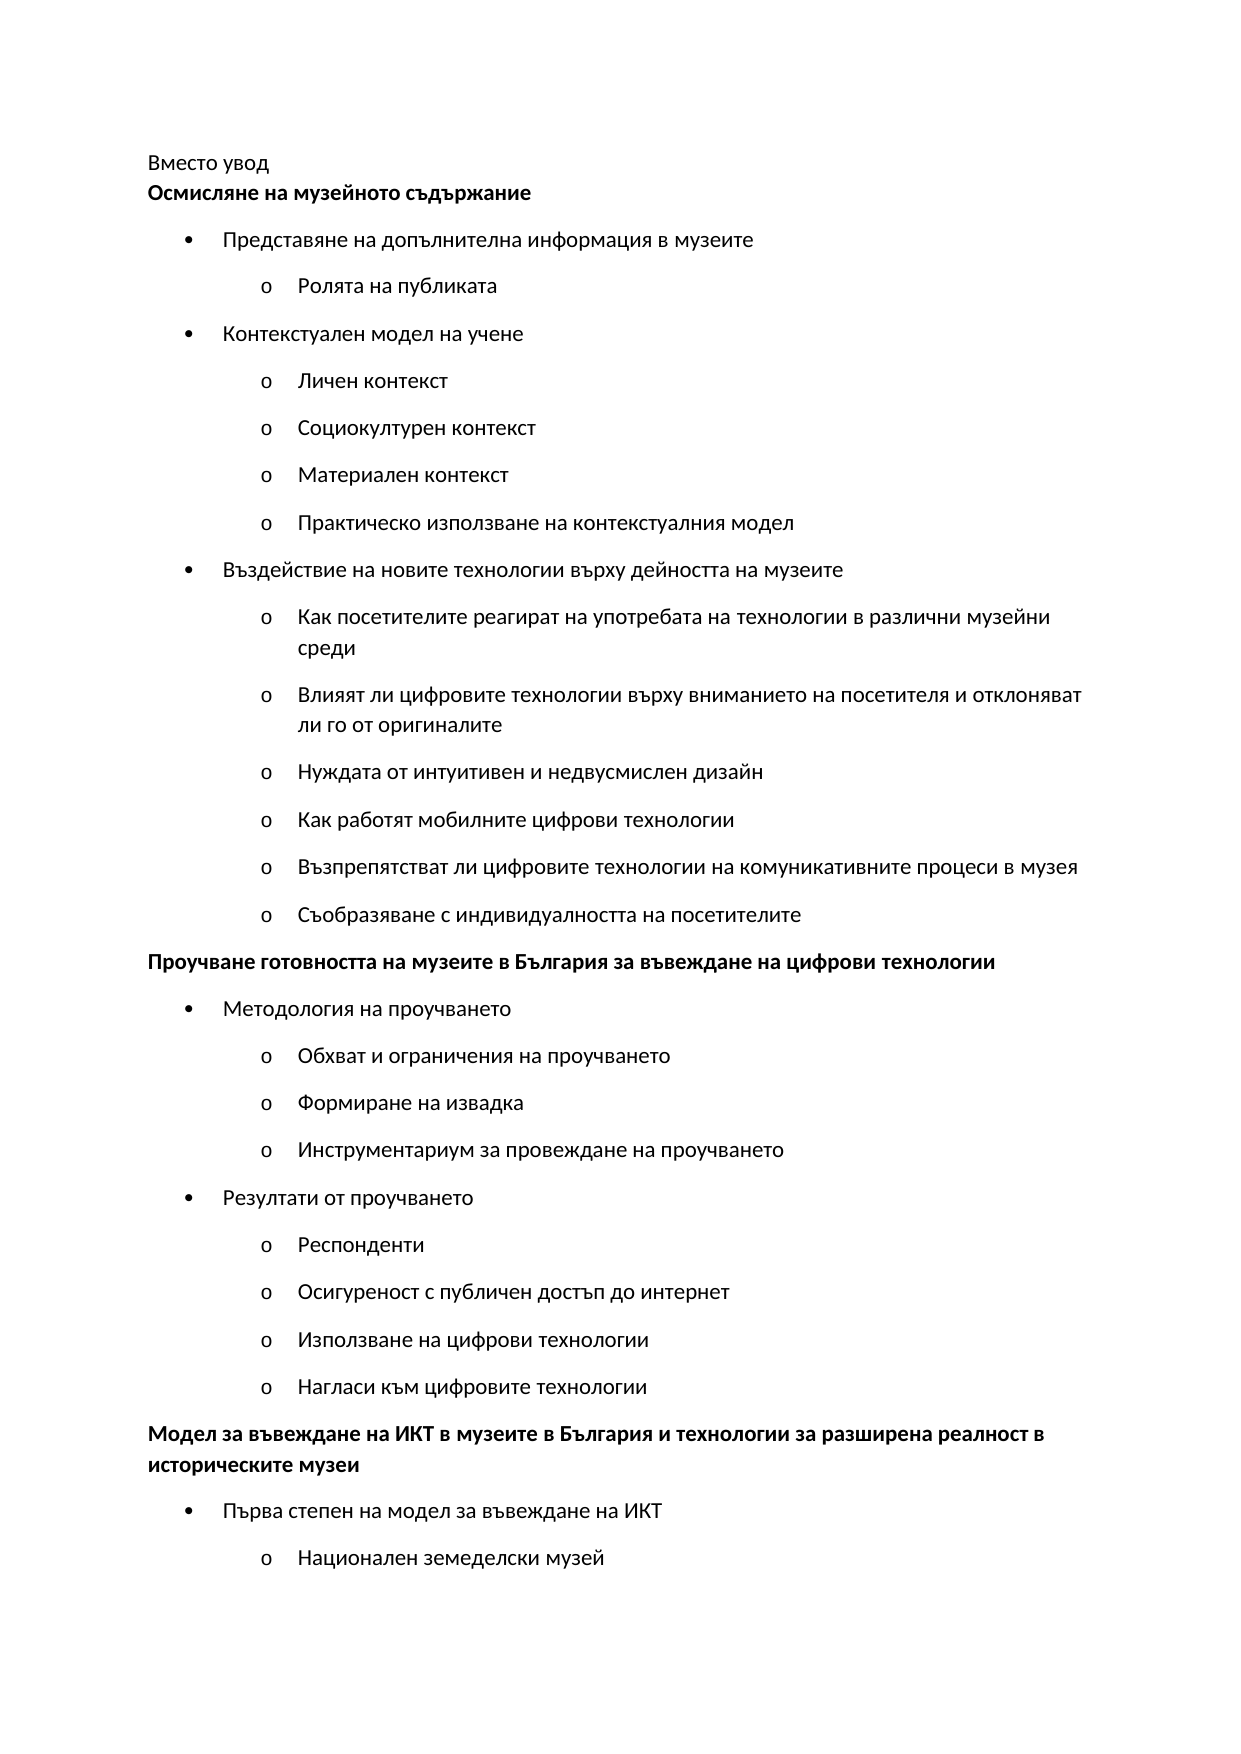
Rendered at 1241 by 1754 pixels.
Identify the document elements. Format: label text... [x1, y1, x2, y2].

list Инструментариум за провеждане на проучването [260, 1136, 1093, 1164]
list Обхват и ограничения на проучването [260, 1041, 1093, 1069]
text Вместо увод Осмисляне на музейното съдържание [148, 148, 1093, 206]
text Модел за въвеждане на ИКТ в музеите в България и технологии за разширена реалност в историческите музеи [148, 1419, 1093, 1478]
list Първа степен на модел за въвеждане на ИКТ [185, 1497, 1093, 1524]
list Осигуреност с публичен достъп до интернет [260, 1277, 1093, 1306]
list Методология на проучването [185, 994, 1093, 1022]
list Социокултурен контекст [260, 413, 1093, 442]
list Влияят ли цифровите технологии върху вниманието на посетителя и отклоняват ли го от оригиналите [260, 680, 1093, 739]
list Как посетителите реагират на употребата на технологии в различни музейни среди [260, 602, 1093, 661]
list Използване на цифрови технологии [260, 1325, 1093, 1353]
list Формиране на извадка [260, 1088, 1093, 1117]
list Нагласи към цифровите технологии [260, 1372, 1093, 1401]
list Нуждата от интуитивен и недвусмислен дизайн [260, 757, 1093, 786]
list Контекстуален модел на учене [185, 319, 1093, 347]
text Проучване готовността на музеите в България за въвеждане на цифрови технологии [148, 947, 1093, 975]
list Личен контекст [260, 366, 1093, 394]
list Представяне на допълнителна информация в музеите [185, 225, 1093, 253]
list Респонденти [260, 1230, 1093, 1258]
list Практическо използване на контекстуалния модел [260, 508, 1093, 537]
list Как работят мобилните цифрови технологии [260, 805, 1093, 833]
list Ролята на публиката [260, 272, 1093, 300]
list Резултати от проучването [185, 1183, 1093, 1211]
list Съобразяване с индивидуалността на посетителите [260, 900, 1093, 928]
list Възпрепятстват ли цифровите технологии на комуникативните процеси в музея [260, 852, 1093, 881]
list Материален контекст [260, 461, 1093, 489]
list Национален земеделски музей [260, 1543, 1093, 1572]
list Въздействие на новите технологии върху дейността на музеите [185, 555, 1093, 583]
